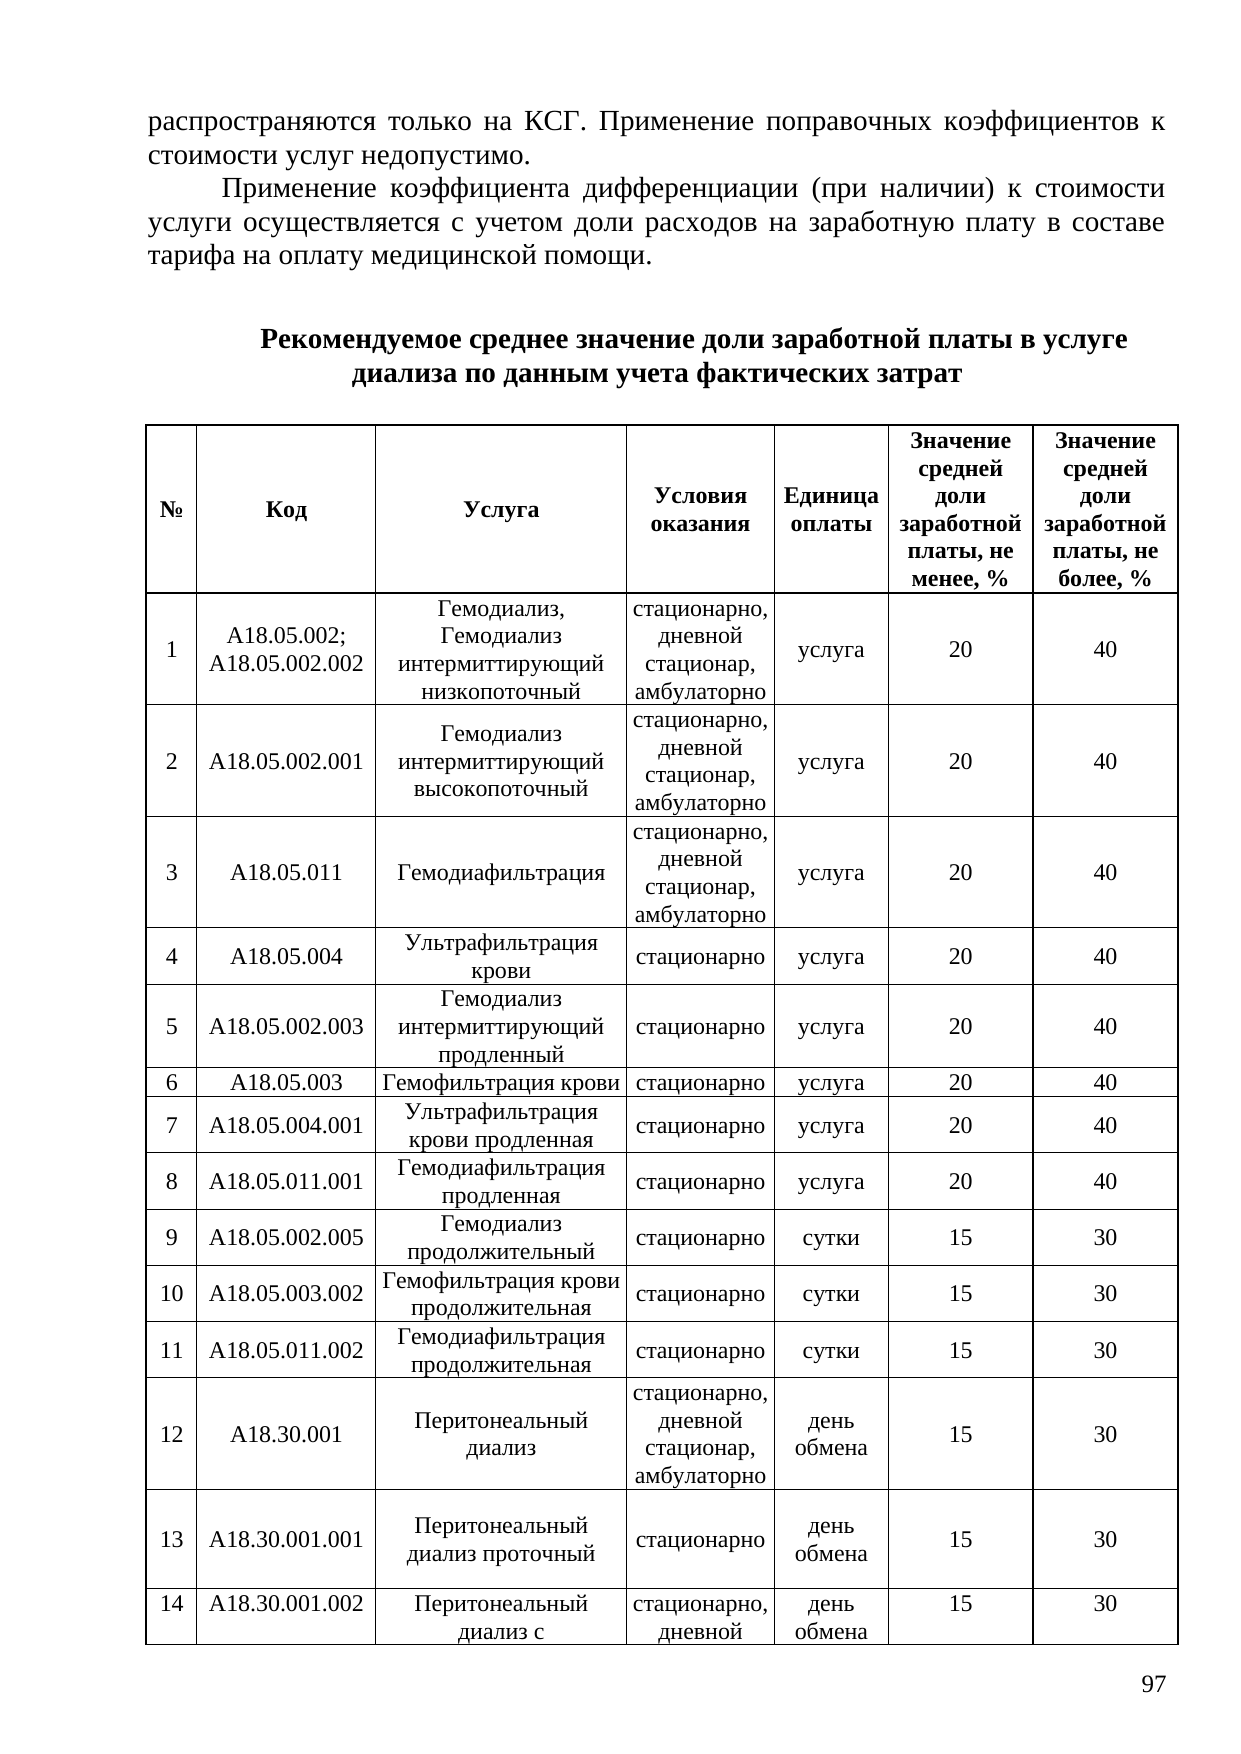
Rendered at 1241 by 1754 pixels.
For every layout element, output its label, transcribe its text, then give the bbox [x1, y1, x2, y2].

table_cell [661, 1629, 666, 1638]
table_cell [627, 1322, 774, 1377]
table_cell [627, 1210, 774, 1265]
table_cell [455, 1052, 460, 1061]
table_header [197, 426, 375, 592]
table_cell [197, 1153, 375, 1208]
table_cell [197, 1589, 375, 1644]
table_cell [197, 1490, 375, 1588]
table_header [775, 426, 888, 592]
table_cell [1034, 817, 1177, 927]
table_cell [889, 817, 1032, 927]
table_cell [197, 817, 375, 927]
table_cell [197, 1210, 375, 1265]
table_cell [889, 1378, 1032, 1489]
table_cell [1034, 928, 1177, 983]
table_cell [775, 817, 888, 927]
text Применение коэффициента дифференциации (при наличии) к стоимости услуги осуществляется с учетом доли расходов на заработную плату в составе тарифа на оплату медицинской помощи. [148, 170, 1166, 271]
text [148, 103, 1166, 170]
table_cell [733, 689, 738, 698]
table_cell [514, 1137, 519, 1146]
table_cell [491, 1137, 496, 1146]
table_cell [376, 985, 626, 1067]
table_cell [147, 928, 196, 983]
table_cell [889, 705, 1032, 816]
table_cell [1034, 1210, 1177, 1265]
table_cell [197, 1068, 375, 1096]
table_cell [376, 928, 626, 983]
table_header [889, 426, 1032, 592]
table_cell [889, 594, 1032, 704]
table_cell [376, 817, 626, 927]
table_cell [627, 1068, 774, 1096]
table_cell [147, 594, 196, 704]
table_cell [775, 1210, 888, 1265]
text Рекомендуемое среднее значение доли заработной платы в услуге диализа по данным учета фактических затрат [148, 321, 1166, 388]
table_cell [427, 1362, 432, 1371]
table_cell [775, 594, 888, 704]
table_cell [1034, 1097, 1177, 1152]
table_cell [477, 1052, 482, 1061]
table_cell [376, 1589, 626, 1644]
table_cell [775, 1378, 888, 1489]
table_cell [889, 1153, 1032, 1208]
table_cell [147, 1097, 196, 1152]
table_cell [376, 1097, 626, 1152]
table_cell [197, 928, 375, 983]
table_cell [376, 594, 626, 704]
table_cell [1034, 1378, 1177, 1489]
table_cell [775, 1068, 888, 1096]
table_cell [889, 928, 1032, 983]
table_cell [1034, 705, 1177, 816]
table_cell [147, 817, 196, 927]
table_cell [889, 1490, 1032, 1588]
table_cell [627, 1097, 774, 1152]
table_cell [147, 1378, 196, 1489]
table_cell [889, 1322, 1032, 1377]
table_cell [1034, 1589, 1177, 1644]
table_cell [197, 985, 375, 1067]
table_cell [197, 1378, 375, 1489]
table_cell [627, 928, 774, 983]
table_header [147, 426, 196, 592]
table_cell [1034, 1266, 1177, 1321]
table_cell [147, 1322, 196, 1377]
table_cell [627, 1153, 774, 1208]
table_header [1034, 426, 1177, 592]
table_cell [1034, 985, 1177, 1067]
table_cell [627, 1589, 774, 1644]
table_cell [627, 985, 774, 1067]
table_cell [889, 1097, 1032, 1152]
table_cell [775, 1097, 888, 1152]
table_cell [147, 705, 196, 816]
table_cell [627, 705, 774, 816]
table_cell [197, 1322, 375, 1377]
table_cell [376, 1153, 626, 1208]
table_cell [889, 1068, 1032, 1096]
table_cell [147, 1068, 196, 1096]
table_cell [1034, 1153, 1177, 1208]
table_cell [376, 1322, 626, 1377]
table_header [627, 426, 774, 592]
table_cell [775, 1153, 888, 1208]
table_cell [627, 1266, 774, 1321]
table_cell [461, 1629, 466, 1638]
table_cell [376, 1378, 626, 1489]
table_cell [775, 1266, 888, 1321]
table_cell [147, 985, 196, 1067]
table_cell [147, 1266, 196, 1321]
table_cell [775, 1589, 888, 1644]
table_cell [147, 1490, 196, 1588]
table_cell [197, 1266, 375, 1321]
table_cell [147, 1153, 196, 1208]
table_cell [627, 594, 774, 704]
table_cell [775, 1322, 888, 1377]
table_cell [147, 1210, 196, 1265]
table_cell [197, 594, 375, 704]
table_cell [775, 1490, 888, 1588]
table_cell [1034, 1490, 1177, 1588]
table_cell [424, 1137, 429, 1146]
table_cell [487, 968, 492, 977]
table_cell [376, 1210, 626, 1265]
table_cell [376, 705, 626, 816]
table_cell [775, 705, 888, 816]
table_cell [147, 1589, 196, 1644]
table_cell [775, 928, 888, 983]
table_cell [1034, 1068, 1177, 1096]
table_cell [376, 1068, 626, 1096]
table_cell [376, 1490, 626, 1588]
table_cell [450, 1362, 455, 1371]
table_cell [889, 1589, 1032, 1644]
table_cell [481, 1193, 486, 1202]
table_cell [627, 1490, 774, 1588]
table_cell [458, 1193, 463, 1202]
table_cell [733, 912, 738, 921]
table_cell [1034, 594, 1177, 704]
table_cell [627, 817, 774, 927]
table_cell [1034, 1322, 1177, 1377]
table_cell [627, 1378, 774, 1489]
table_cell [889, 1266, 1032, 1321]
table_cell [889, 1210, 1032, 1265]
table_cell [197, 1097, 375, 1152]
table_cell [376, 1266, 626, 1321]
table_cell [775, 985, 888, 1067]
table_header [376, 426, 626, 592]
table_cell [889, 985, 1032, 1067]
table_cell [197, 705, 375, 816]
